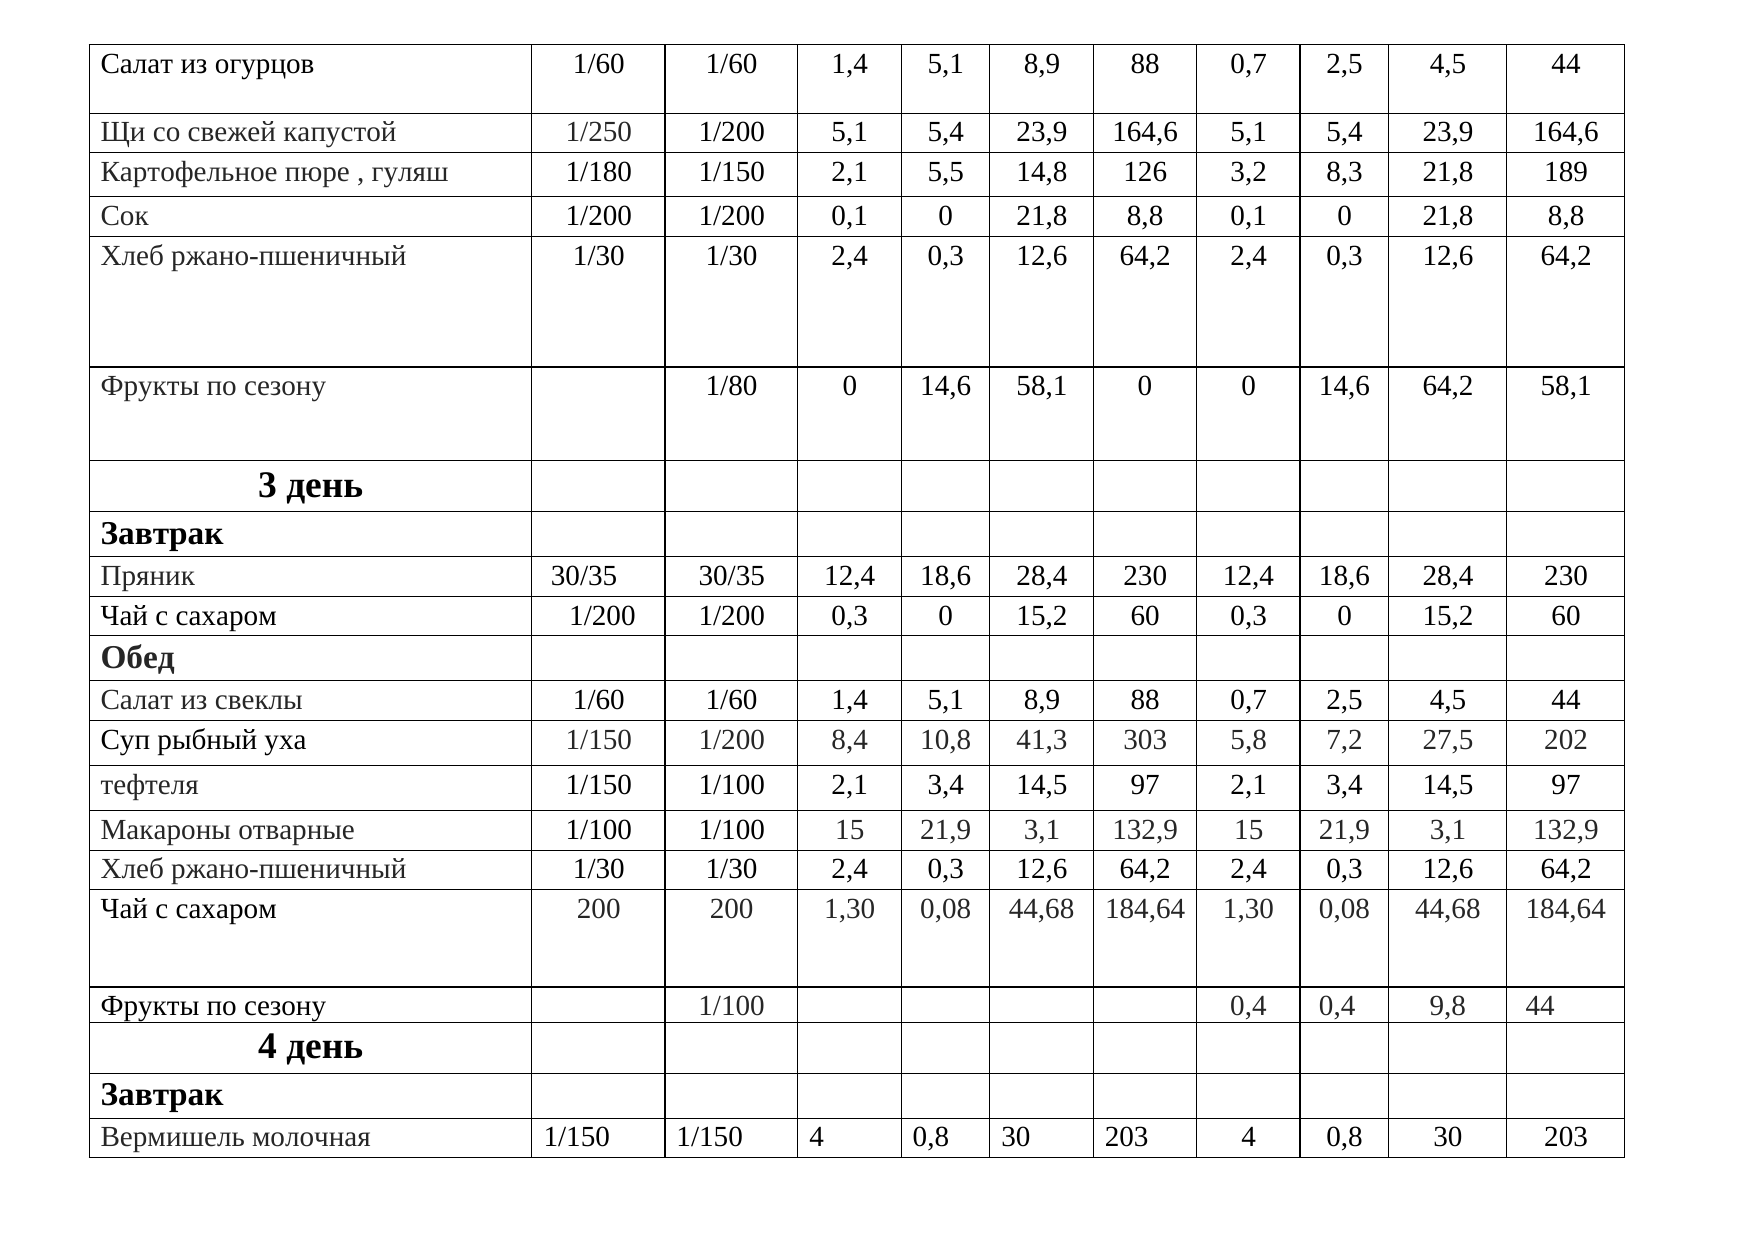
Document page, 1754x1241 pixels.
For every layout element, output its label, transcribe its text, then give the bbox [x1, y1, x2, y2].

table_cell [666, 1074, 797, 1118]
table_cell 1/30 [532, 851, 664, 889]
table_cell 30/35 [666, 557, 797, 596]
table_cell 303 [1094, 721, 1196, 765]
table_cell [990, 1023, 1093, 1073]
table_cell [666, 1023, 797, 1073]
table_cell [666, 461, 797, 511]
table_cell Фрукты по сезону [90, 368, 531, 460]
table_cell [532, 1023, 664, 1073]
table_cell 0 [1301, 597, 1388, 635]
table_cell 21,8 [1389, 197, 1506, 236]
table_cell 0,3 [1301, 851, 1388, 889]
table_cell 200 [532, 890, 664, 986]
table_cell 2,1 [798, 153, 901, 196]
table_cell 1/30 [666, 851, 797, 889]
table_cell 18,6 [902, 557, 989, 596]
table_cell 1/200 [532, 197, 664, 236]
table_cell [902, 988, 989, 1022]
table_cell 18,6 [1301, 557, 1388, 596]
table_cell [798, 988, 901, 1022]
table_cell Сок [90, 197, 531, 236]
table_cell 230 [1507, 557, 1624, 596]
table_cell 202 [1507, 721, 1624, 765]
table_cell 2,4 [798, 851, 901, 889]
table_cell 2,1 [798, 766, 901, 810]
table_cell 3,1 [990, 811, 1093, 849]
table_cell 0,1 [798, 197, 901, 236]
table_cell 12,6 [1389, 851, 1506, 889]
table_cell [990, 512, 1093, 556]
table_cell 0,3 [902, 851, 989, 889]
table_cell [1094, 512, 1196, 556]
table_cell [1197, 636, 1299, 680]
table_cell Суп рыбный уха [90, 721, 531, 765]
table_cell [902, 1074, 989, 1118]
table_cell 12,4 [1197, 557, 1299, 596]
table_cell 0 [798, 368, 901, 460]
table_cell 0 [1094, 368, 1196, 460]
table_header 5,1 [902, 45, 989, 112]
table_cell 64,2 [1389, 368, 1506, 460]
table_cell 23,9 [1389, 114, 1506, 152]
table_cell [1389, 461, 1506, 511]
table_cell 60 [1094, 597, 1196, 635]
table_cell 30 [1389, 1119, 1506, 1157]
table_cell 58,1 [990, 368, 1093, 460]
table_cell 41,3 [990, 721, 1093, 765]
table_header 44 [1507, 45, 1624, 112]
table_cell 0,3 [798, 597, 901, 635]
table_cell [990, 636, 1093, 680]
table_cell Обед [90, 636, 531, 680]
table_cell 44,68 [1389, 890, 1506, 986]
table_cell [532, 988, 664, 1022]
table_cell Салат из свеклы [90, 681, 531, 720]
table_cell 21,8 [1389, 153, 1506, 196]
table_cell [902, 1023, 989, 1073]
table_cell 21,9 [902, 811, 989, 849]
table_header 8,9 [990, 45, 1093, 112]
table_cell Чай с сахаром [90, 890, 531, 986]
table_cell 2,5 [1301, 681, 1388, 720]
table_cell 1/80 [666, 368, 797, 460]
table_cell 2,4 [798, 237, 901, 366]
table_cell 5,1 [798, 114, 901, 152]
table_cell тефтеля [90, 766, 531, 810]
table_cell 200 [666, 890, 797, 986]
table_cell 2,4 [1197, 237, 1299, 366]
table_cell Завтрак [90, 512, 531, 556]
table_cell 1/100 [532, 811, 664, 849]
table_cell 28,4 [990, 557, 1093, 596]
table_cell 0,3 [902, 237, 989, 366]
table_cell 44 [1507, 681, 1624, 720]
table_cell [1094, 1023, 1196, 1073]
table_header 4,5 [1389, 45, 1506, 112]
table_header Салат из огурцов [90, 45, 531, 112]
table_cell 8,8 [1507, 197, 1624, 236]
table_cell 1/250 [532, 114, 664, 152]
table_cell 0 [1301, 197, 1388, 236]
table_cell [1507, 636, 1624, 680]
table_cell 14,6 [1301, 368, 1388, 460]
table_cell 1/30 [532, 237, 664, 366]
table_cell 5,5 [902, 153, 989, 196]
table_cell [1197, 1023, 1299, 1073]
table_cell 60 [1507, 597, 1624, 635]
table_cell [902, 461, 989, 511]
table_cell 0 [902, 597, 989, 635]
table_cell 21,9 [1301, 811, 1388, 849]
table_cell 1,30 [1197, 890, 1299, 986]
table_cell Хлеб ржано-пшеничный [90, 237, 531, 366]
table_cell 1,4 [798, 681, 901, 720]
table_cell [798, 461, 901, 511]
table_cell 15,2 [990, 597, 1093, 635]
table_cell 1,30 [798, 890, 901, 986]
table_cell 64,2 [1507, 851, 1624, 889]
table_cell 1/200 [532, 597, 664, 635]
table_cell [798, 1074, 901, 1118]
table_cell 1/100 [666, 766, 797, 810]
table_cell 15 [798, 811, 901, 849]
table_cell 0,8 [902, 1119, 989, 1157]
table_cell 14,8 [990, 153, 1093, 196]
table_cell 1/200 [666, 197, 797, 236]
table_header 88 [1094, 45, 1196, 112]
table_header 1/60 [532, 45, 664, 112]
table_cell Завтрак [90, 1074, 531, 1118]
table_cell 14,6 [902, 368, 989, 460]
table_cell [1094, 461, 1196, 511]
table_cell 1/100 [666, 988, 797, 1022]
table_cell 23,9 [990, 114, 1093, 152]
table_cell 2,4 [1197, 851, 1299, 889]
table_cell 27,5 [1389, 721, 1506, 765]
table_cell 230 [1094, 557, 1196, 596]
table_cell 8,3 [1301, 153, 1388, 196]
table_cell [1389, 512, 1506, 556]
table_cell 1/180 [532, 153, 664, 196]
table_cell 0,3 [1197, 597, 1299, 635]
table_cell Хлеб ржано-пшеничный [90, 851, 531, 889]
table_cell 5,1 [1197, 114, 1299, 152]
table_cell 132,9 [1094, 811, 1196, 849]
table_cell [1507, 1023, 1624, 1073]
table_cell 5,4 [1301, 114, 1388, 152]
table_cell 0,8 [1301, 1119, 1388, 1157]
table_cell 4,5 [1389, 681, 1506, 720]
table_cell 12,4 [798, 557, 901, 596]
table_cell [1197, 1074, 1299, 1118]
table_cell 0 [1197, 368, 1299, 460]
table_cell 184,64 [1507, 890, 1624, 986]
table_cell 1/200 [666, 114, 797, 152]
table_cell 7,2 [1301, 721, 1388, 765]
table_cell 1/200 [666, 597, 797, 635]
table_cell 3,4 [1301, 766, 1388, 810]
table_cell 5,4 [902, 114, 989, 152]
table_cell 97 [1507, 766, 1624, 810]
table_cell 64,2 [1094, 237, 1196, 366]
table_cell 1/30 [666, 237, 797, 366]
table_cell Пряник [90, 557, 531, 596]
table_cell [1301, 636, 1388, 680]
table_cell [532, 512, 664, 556]
table_cell 3,1 [1389, 811, 1506, 849]
table_cell 21,8 [990, 197, 1093, 236]
table_cell [1389, 636, 1506, 680]
table_cell [532, 368, 664, 460]
table_cell 9,8 [1389, 988, 1506, 1022]
table_cell 1/200 [666, 721, 797, 765]
table_cell [1094, 1074, 1196, 1118]
table_cell [532, 461, 664, 511]
table_cell 5,8 [1197, 721, 1299, 765]
table_cell 1/100 [666, 811, 797, 849]
table_cell 4 день [90, 1023, 531, 1073]
table_cell [1301, 461, 1388, 511]
table_cell 30 [990, 1119, 1093, 1157]
table_cell Щи со свежей капустой [90, 114, 531, 152]
table_cell 12,6 [1389, 237, 1506, 366]
table_cell 28,4 [1389, 557, 1506, 596]
table_cell 64,2 [1507, 237, 1624, 366]
table_cell 1/150 [532, 766, 664, 810]
table_cell 1/150 [532, 721, 664, 765]
table_cell 2,1 [1197, 766, 1299, 810]
table_cell [1389, 1074, 1506, 1118]
table_header 0,7 [1197, 45, 1299, 112]
table_cell [532, 1074, 664, 1118]
table_cell [1389, 1023, 1506, 1073]
table_cell 4 [798, 1119, 901, 1157]
table_cell 15,2 [1389, 597, 1506, 635]
table_cell 0,4 [1197, 988, 1299, 1022]
table_cell Вермишель молочная [90, 1119, 531, 1157]
table_cell 1/150 [666, 153, 797, 196]
table_cell 164,6 [1094, 114, 1196, 152]
table_cell [532, 636, 664, 680]
table_cell [1507, 461, 1624, 511]
table_cell 8,4 [798, 721, 901, 765]
table_cell 1/150 [666, 1119, 797, 1157]
table_cell 14,5 [990, 766, 1093, 810]
table_cell 5,1 [902, 681, 989, 720]
table_cell [1197, 512, 1299, 556]
table_cell 97 [1094, 766, 1196, 810]
table_cell [798, 636, 901, 680]
table_cell 0,08 [902, 890, 989, 986]
table_cell 8,9 [990, 681, 1093, 720]
table_cell 10,8 [902, 721, 989, 765]
table_cell 3 день [90, 461, 531, 511]
table_cell 0,08 [1301, 890, 1388, 986]
table_cell [1301, 1023, 1388, 1073]
table_cell Фрукты по сезону [90, 988, 531, 1022]
table_cell 189 [1507, 153, 1624, 196]
table_cell 4 [1197, 1119, 1299, 1157]
table_cell [902, 636, 989, 680]
table_cell [666, 636, 797, 680]
table_header 1/60 [666, 45, 797, 112]
table_cell 30/35 [532, 557, 664, 596]
table_cell [1507, 512, 1624, 556]
table_cell 3,4 [902, 766, 989, 810]
table_cell [1301, 1074, 1388, 1118]
table_cell 8,8 [1094, 197, 1196, 236]
table_cell 132,9 [1507, 811, 1624, 849]
table_cell Чай с сахаром [90, 597, 531, 635]
table_cell [798, 1023, 901, 1073]
table_cell 14,5 [1389, 766, 1506, 810]
table_cell [990, 461, 1093, 511]
table_cell 44 [1507, 988, 1624, 1022]
table_cell [1197, 461, 1299, 511]
table_cell 44,68 [990, 890, 1093, 986]
table_cell 0,1 [1197, 197, 1299, 236]
table_cell [990, 1074, 1093, 1118]
table_cell 58,1 [1507, 368, 1624, 460]
table_cell 0,3 [1301, 237, 1388, 366]
table_cell 1/150 [532, 1119, 664, 1157]
table_cell 0,4 [1301, 988, 1388, 1022]
table_cell 15 [1197, 811, 1299, 849]
table_cell Макароны отварные [90, 811, 531, 849]
table_cell 64,2 [1094, 851, 1196, 889]
table_cell 12,6 [990, 237, 1093, 366]
table_cell [798, 512, 901, 556]
table_cell Картофельное пюре , гуляш [90, 153, 531, 196]
table_cell 88 [1094, 681, 1196, 720]
table_cell 0 [902, 197, 989, 236]
table_cell 126 [1094, 153, 1196, 196]
table_cell [1301, 512, 1388, 556]
table_cell 3,2 [1197, 153, 1299, 196]
table_cell 0,7 [1197, 681, 1299, 720]
table_header 2,5 [1301, 45, 1388, 112]
table_cell [1507, 1074, 1624, 1118]
table_cell [990, 988, 1093, 1022]
table_cell 203 [1094, 1119, 1196, 1157]
table_cell [1094, 988, 1196, 1022]
table_cell 164,6 [1507, 114, 1624, 152]
table_cell [666, 512, 797, 556]
table_header 1,4 [798, 45, 901, 112]
table_cell 203 [1507, 1119, 1624, 1157]
table_cell 12,6 [990, 851, 1093, 889]
table_cell [902, 512, 989, 556]
table_cell 1/60 [666, 681, 797, 720]
table_cell 184,64 [1094, 890, 1196, 986]
table_cell 1/60 [532, 681, 664, 720]
table_cell [1094, 636, 1196, 680]
